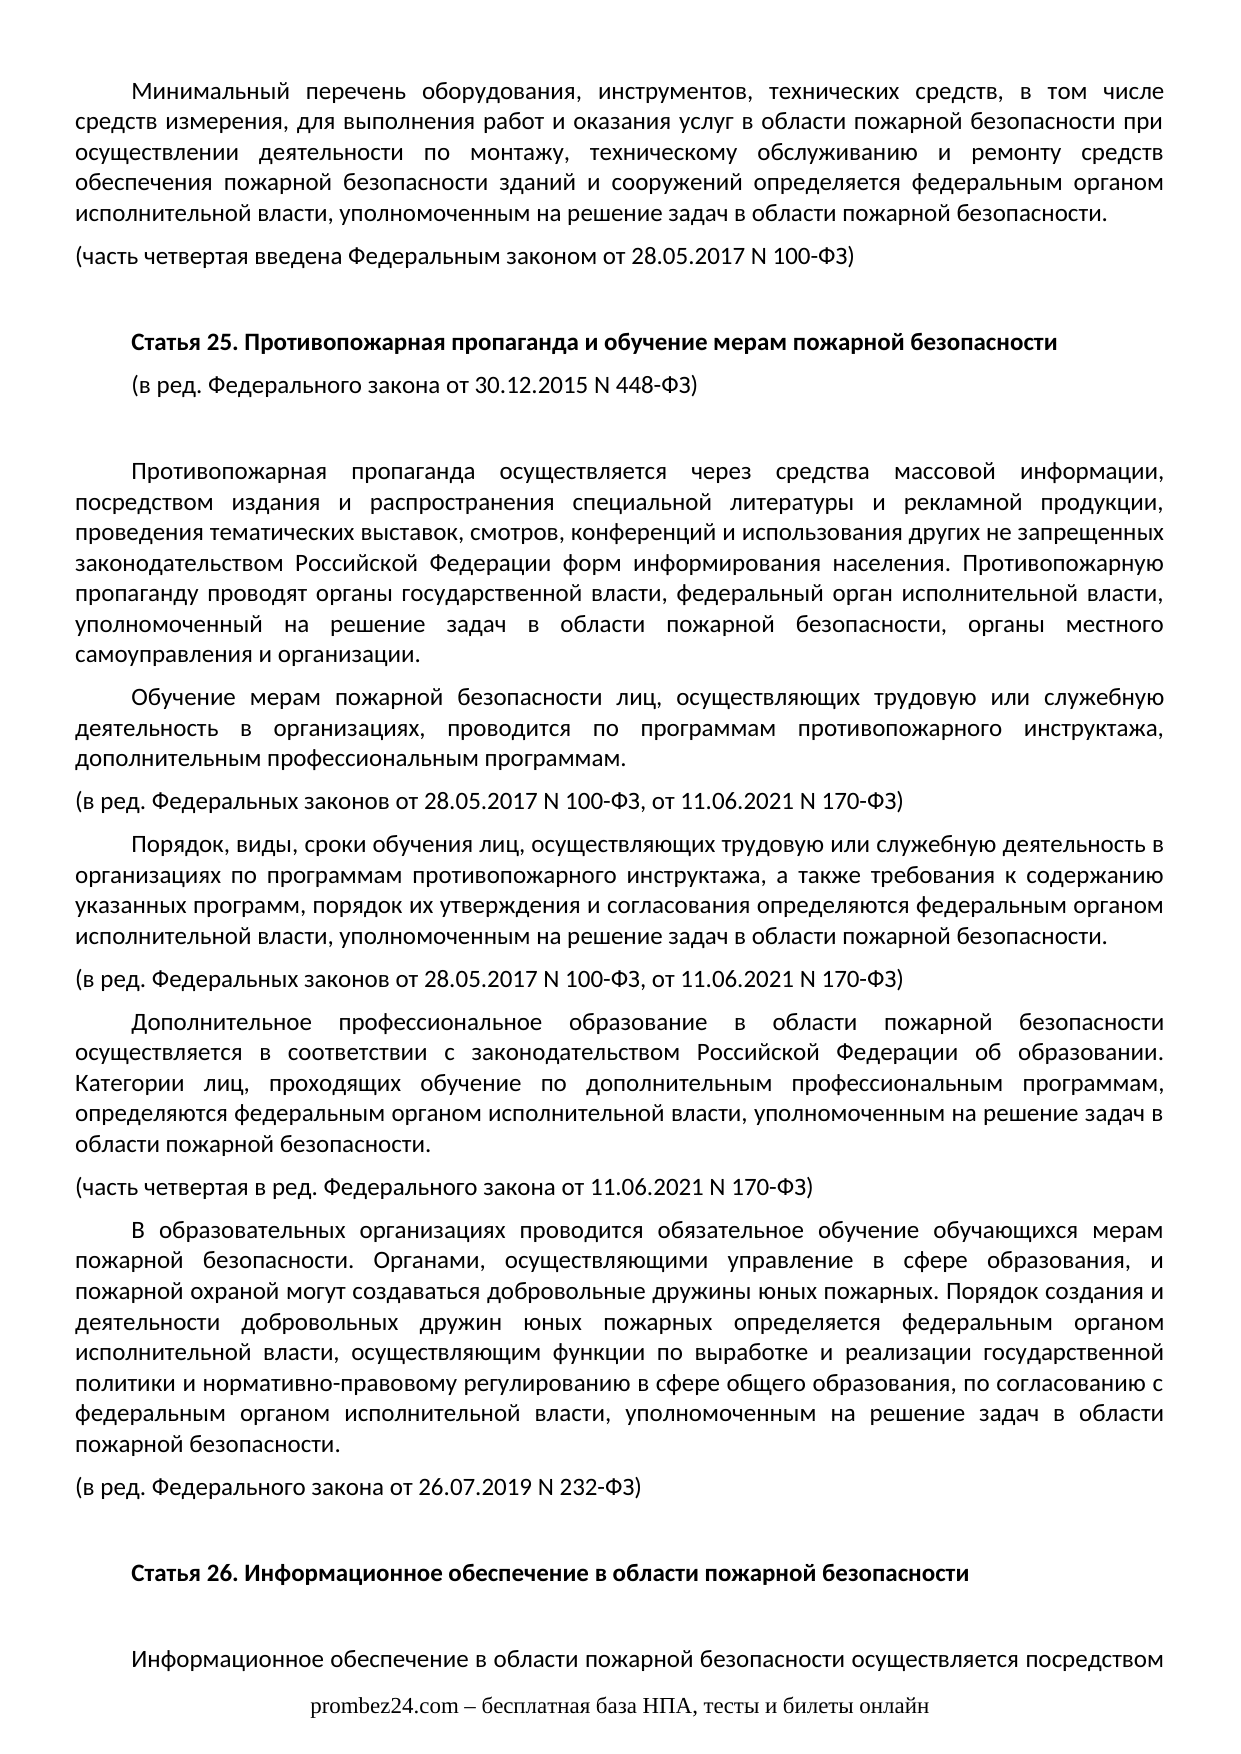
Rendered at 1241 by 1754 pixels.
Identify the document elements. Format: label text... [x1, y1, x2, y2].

text (в ред. Федеральных законов от 28.05.2017 N 100-ФЗ, от 11.06.2021 N 170-ФЗ) [75, 963, 1165, 993]
title Статья 26. Информационное обеспечение в области пожарной безопасности [75, 1557, 1165, 1587]
text Обучение мерам пожарной безопасности лиц, осуществляющих трудовую или служебную деятельность в организациях, проводится по программам противопожарного инструктажа, дополнительным профессиональным программам. [75, 681, 1165, 773]
text Противопожарная пропаганда осуществляется через средства массовой информации, посредством издания и распространения специальной литературы и рекламной продукции, проведения тематических выставок, смотров, конференций и использования других не запрещенных законодательством Российской Федерации форм информирования населения. Противопожарную пропаганду проводят органы государственной власти, федеральный орган исполнительной власти, уполномоченный на решение задач в области пожарной безопасности, органы местного самоуправления и организации. [75, 455, 1165, 669]
text Минимальный перечень оборудования, инструментов, технических средств, в том числе средств измерения, для выполнения работ и оказания услуг в области пожарной безопасности при осуществлении деятельности по монтажу, техническому обслуживанию и ремонту средств обеспечения пожарной безопасности зданий и сооружений определяется федеральным органом исполнительной власти, уполномоченным на решение задач в области пожарной безопасности. [75, 75, 1165, 228]
text В образовательных организациях проводится обязательное обучение обучающихся мерам пожарной безопасности. Органами, осуществляющими управление в сфере образования, и пожарной охраной могут создаваться добровольные дружины юных пожарных. Порядок создания и деятельности добровольных дружин юных пожарных определяется федеральным органом исполнительной власти, осуществляющим функции по выработке и реализации государственной политики и нормативно-правовому регулированию в сфере общего образования, по согласованию с федеральным органом исполнительной власти, уполномоченным на решение задач в области пожарной безопасности. [75, 1214, 1165, 1458]
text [75, 1643, 1165, 1673]
text Дополнительное профессиональное образование в области пожарной безопасности осуществляется в соответствии с законодательством Российской Федерации об образовании. Категории лиц, проходящих обучение по дополнительным профессиональным программам, определяются федеральным органом исполнительной власти, уполномоченным на решение задач в области пожарной безопасности. [75, 1006, 1165, 1159]
text (в ред. Федерального закона от 30.12.2015 N 448-ФЗ) [75, 369, 1165, 400]
text (в ред. Федерального закона от 26.07.2019 N 232-ФЗ) [75, 1471, 1165, 1501]
title Статья 25. Противопожарная пропаганда и обучение мерам пожарной безопасности [75, 326, 1165, 357]
text (в ред. Федеральных законов от 28.05.2017 N 100-ФЗ, от 11.06.2021 N 170-ФЗ) [75, 785, 1165, 816]
text (часть четвертая в ред. Федерального закона от 11.06.2021 N 170-ФЗ) [75, 1171, 1165, 1202]
text Порядок, виды, сроки обучения лиц, осуществляющих трудовую или служебную деятельность в организациях по программам противопожарного инструктажа, а также требования к содержанию указанных программ, порядок их утверждения и согласования определяются федеральным органом исполнительной власти, уполномоченным на решение задач в области пожарной безопасности. [75, 828, 1165, 951]
text (часть четвертая введена Федеральным законом от 28.05.2017 N 100-ФЗ) [75, 240, 1165, 271]
